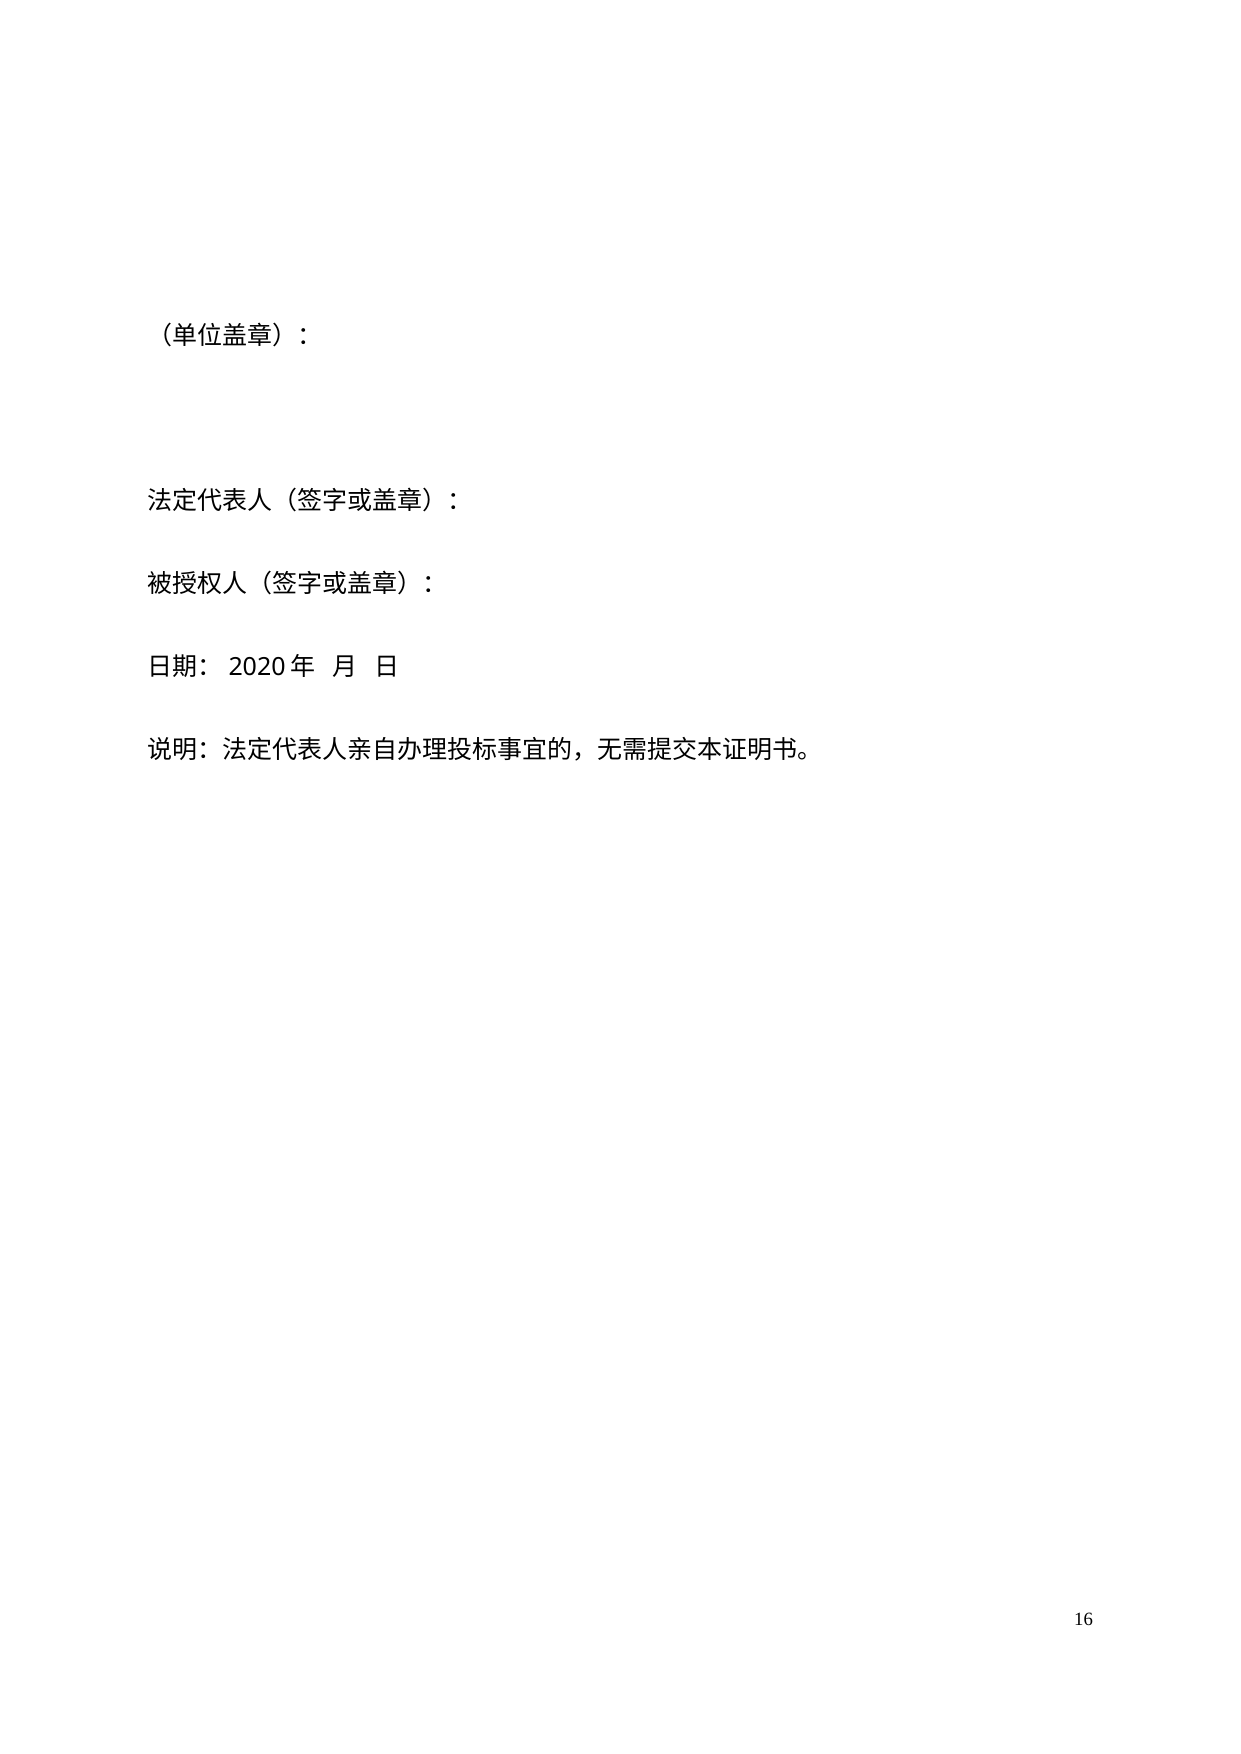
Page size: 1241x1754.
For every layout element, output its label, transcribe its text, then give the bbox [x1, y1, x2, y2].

text 被授权人（签字或盖章）： [148, 549, 1092, 614]
text 法定代表人（签字或盖章）： [148, 466, 1092, 531]
text （单位盖章）： [148, 301, 1092, 366]
text 说明：法定代表人亲自办理投标事宜的，无需提交本证明书。 [148, 716, 1092, 781]
text 日期： 2020年 月 日 [148, 632, 1092, 697]
